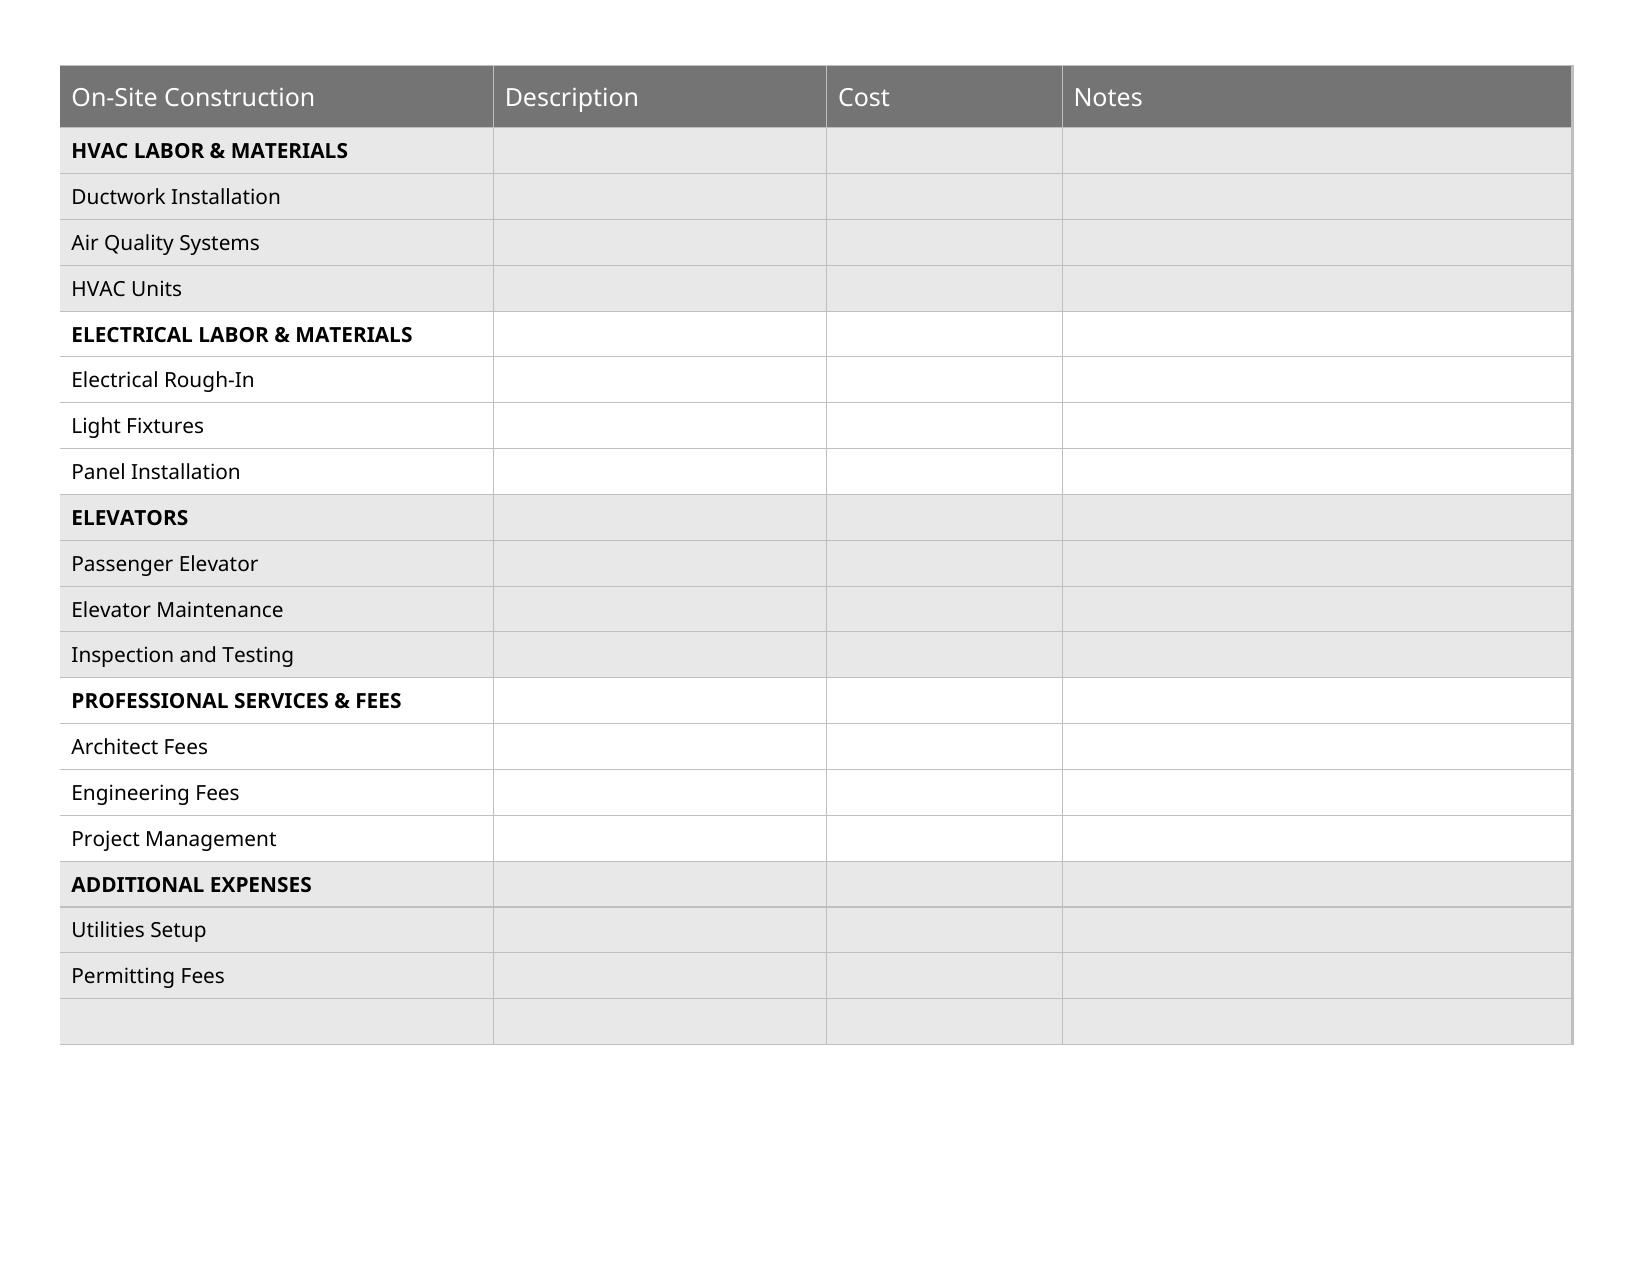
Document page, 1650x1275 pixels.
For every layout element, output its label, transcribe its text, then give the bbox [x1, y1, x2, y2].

table_cell Project Management [60, 816, 493, 861]
table_cell [827, 724, 1062, 769]
table_cell [827, 174, 1062, 219]
table_cell [1063, 999, 1571, 1044]
table_cell [1063, 908, 1571, 952]
table_header Cost [827, 66, 1062, 127]
table_cell [827, 495, 1062, 540]
table_cell [494, 266, 826, 311]
table_cell [827, 266, 1062, 311]
table_cell [494, 999, 826, 1044]
table_cell [494, 174, 826, 219]
table_cell [827, 128, 1062, 173]
table_header Notes [1063, 66, 1571, 127]
table_cell [827, 862, 1062, 906]
table_cell [1063, 678, 1571, 723]
table_cell Passenger Elevator [60, 541, 493, 586]
table_cell Ductwork Installation [60, 174, 493, 219]
table_cell [827, 403, 1062, 448]
table_cell [494, 908, 826, 952]
table_cell [494, 816, 826, 861]
table_cell [1063, 724, 1571, 769]
table_cell [1063, 266, 1571, 311]
table_cell [827, 541, 1062, 586]
table_cell ELECTRICAL LABOR & MATERIALS [60, 312, 493, 356]
table_cell [1063, 862, 1571, 906]
table_cell [827, 220, 1062, 265]
table_cell [1063, 816, 1571, 861]
table_cell [494, 953, 826, 998]
table_cell [494, 312, 826, 356]
table_cell [60, 999, 493, 1044]
table_cell Engineering Fees [60, 770, 493, 815]
table_cell HVAC LABOR & MATERIALS [60, 128, 493, 173]
table_header On-Site Construction [60, 66, 493, 127]
table_cell [1063, 403, 1571, 448]
table_cell Light Fixtures [60, 403, 493, 448]
table_cell [494, 724, 826, 769]
table_cell [1063, 632, 1571, 677]
table_cell Architect Fees [60, 724, 493, 769]
table_cell [1063, 357, 1571, 402]
table_cell [827, 449, 1062, 494]
table_cell [494, 862, 826, 906]
table_cell [494, 220, 826, 265]
table_cell Panel Installation [60, 449, 493, 494]
table_cell [827, 632, 1062, 677]
table_cell [494, 128, 826, 173]
table_cell [494, 770, 826, 815]
table_cell Air Quality Systems [60, 220, 493, 265]
table_header Description [494, 66, 826, 127]
table_cell [494, 403, 826, 448]
table_cell [1063, 220, 1571, 265]
table_cell [494, 632, 826, 677]
table_cell [494, 541, 826, 586]
table_cell [1063, 587, 1571, 631]
table_cell [1063, 541, 1571, 586]
table_cell [494, 587, 826, 631]
table_cell Utilities Setup [60, 908, 493, 952]
table_cell Inspection and Testing [60, 632, 493, 677]
table_cell Elevator Maintenance [60, 587, 493, 631]
table_cell [827, 770, 1062, 815]
table_cell [1063, 128, 1571, 173]
table_cell [1063, 449, 1571, 494]
table_cell [827, 587, 1062, 631]
table_cell [827, 312, 1062, 356]
table_cell [827, 908, 1062, 952]
table_cell [827, 357, 1062, 402]
table_cell [827, 953, 1062, 998]
table_cell [494, 678, 826, 723]
table_cell [1063, 770, 1571, 815]
table_cell [494, 495, 826, 540]
table_cell Electrical Rough-In [60, 357, 493, 402]
table_cell [1063, 953, 1571, 998]
table_cell Permitting Fees [60, 953, 493, 998]
table_cell [1063, 312, 1571, 356]
table_cell ELEVATORS [60, 495, 493, 540]
table_cell [827, 999, 1062, 1044]
table_cell [1063, 495, 1571, 540]
table_cell ADDITIONAL EXPENSES [60, 862, 493, 906]
table_cell [827, 678, 1062, 723]
table_cell PROFESSIONAL SERVICES & FEES [60, 678, 493, 723]
table_cell [494, 357, 826, 402]
table_cell [494, 449, 826, 494]
table_cell [827, 816, 1062, 861]
table_cell [1063, 174, 1571, 219]
table_cell HVAC Units [60, 266, 493, 311]
